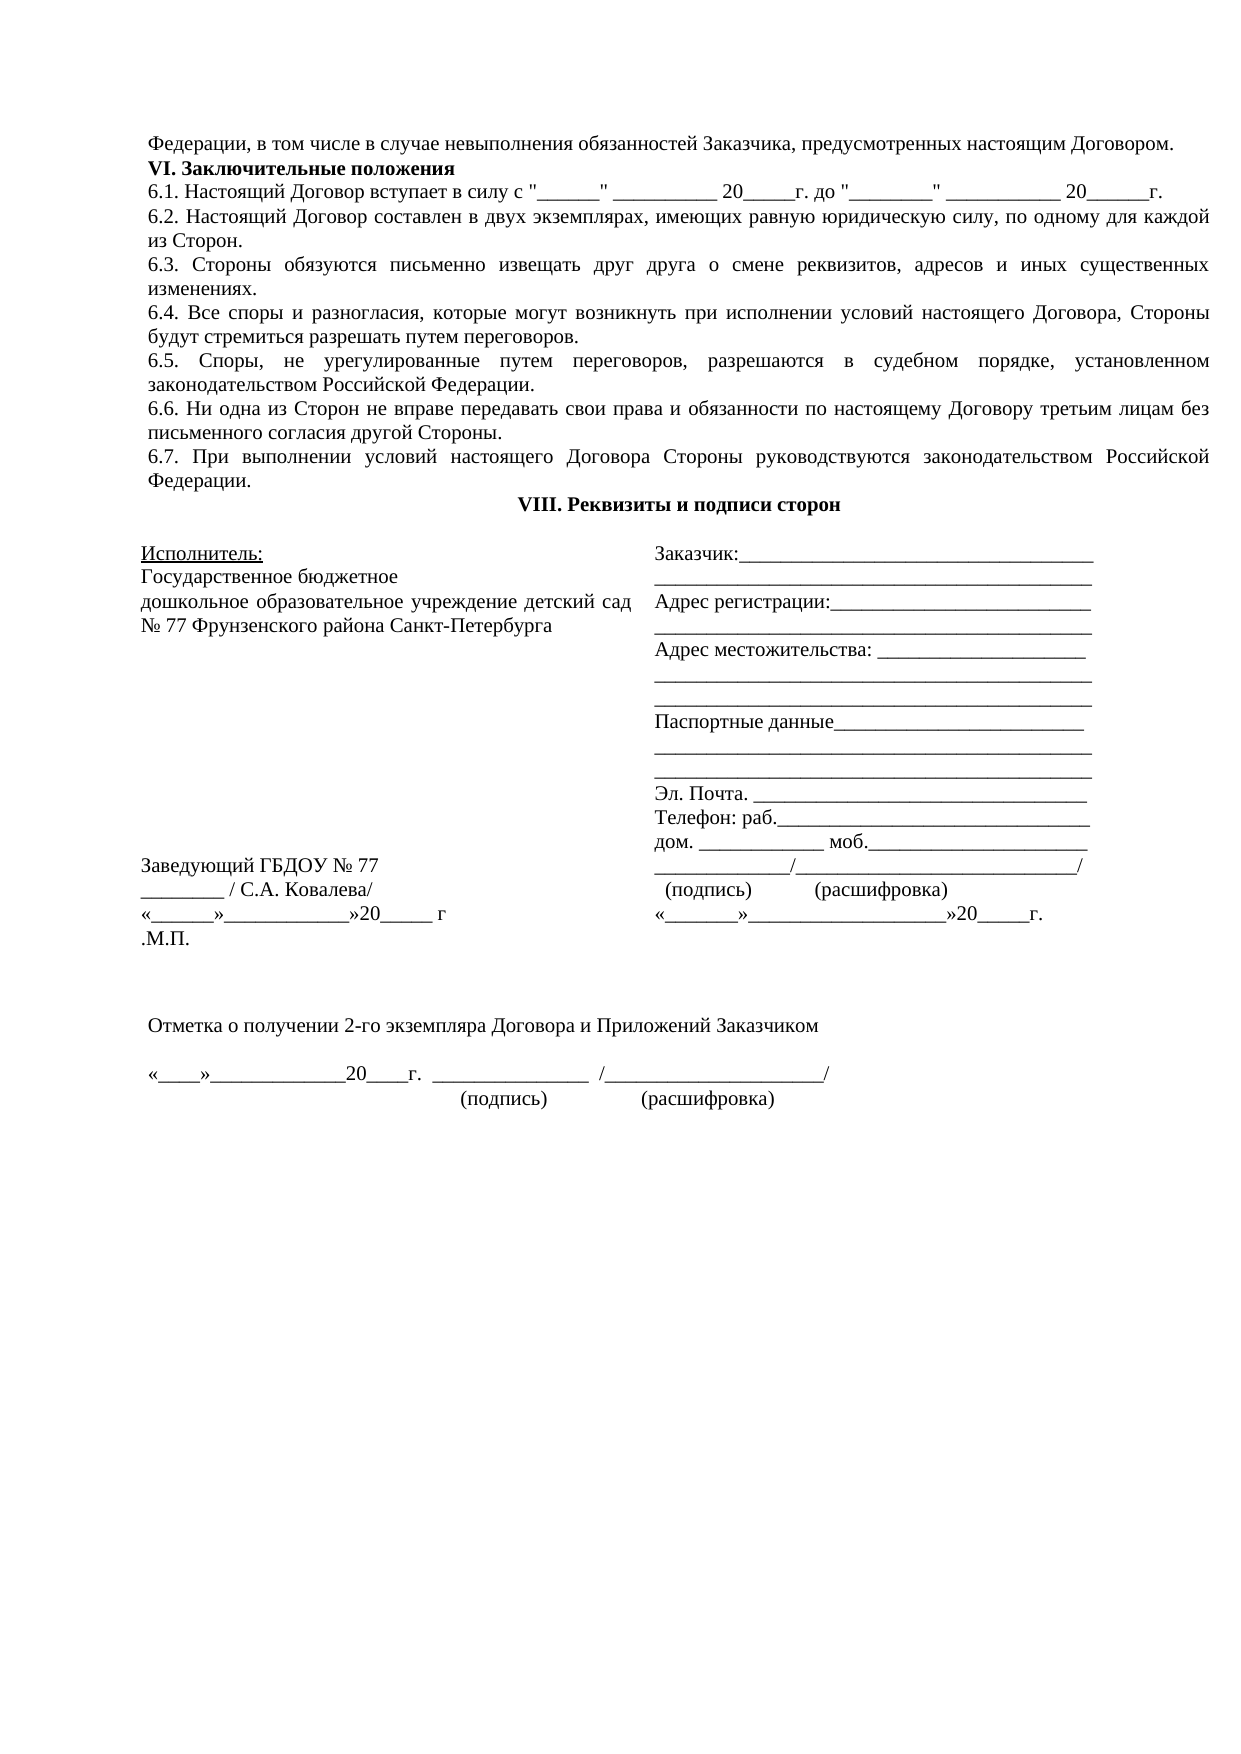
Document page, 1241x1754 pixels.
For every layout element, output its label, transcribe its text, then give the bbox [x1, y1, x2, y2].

text 6.5. Споры, не урегулированные путем переговоров, разрешаются в судебном порядке, установленном законодательством Российской Федерации. [148, 348, 1211, 396]
text VIII. Реквизиты и подписи сторон [148, 492, 1211, 516]
table_header Исполнитель: Государственное бюджетное дошкольное образовательное учреждение детский сад № 77 Фрунзенского района Санкт-Петербурга Заведующий ГБДОУ № 77 ________ / С.А. Ковалева/ «______»____________»20_____ г .М.П. [129, 540, 643, 989]
text VI. Заключительные положения [148, 155, 1211, 179]
text 6.6. Ни одна из Сторон не вправе передавать свои права и обязанности по настоящему Договору третьим лицам без письменного согласия другой Стороны. [148, 396, 1211, 444]
table_header Заказчик:__________________________________ __________________________________________ Адрес регистрации:_________________________ __________________________________________ Адрес местожительства: ____________________ __________________________________________ __________________________________________ Паспортные данные________________________ __________________________________________ __________________________________________ Эл. Почта. ________________________________ Телефон: раб.______________________________ дом. ____________ моб._____________________ _____________/___________________________/ (подпись) (расшифровка) «_______»___________________»20_____г. [643, 540, 1192, 989]
text (подпись) (расшифровка) [148, 1085, 1211, 1109]
text 6.3. Стороны обязуются письменно извещать друг друга о смене реквизитов, адресов и иных существенных изменениях. [148, 252, 1211, 300]
text 6.2. Настоящий Договор составлен в двух экземплярах, имеющих равную юридическую силу, по одному для каждой из Сторон. [148, 203, 1211, 252]
text 6.7. При выполнении условий настоящего Договора Стороны руководствуются законодательством Российской Федерации. [148, 444, 1211, 492]
text 6.4. Все споры и разногласия, которые могут возникнуть при исполнении условий настоящего Договора, Стороны будут стремиться разрешать путем переговоров. [148, 300, 1211, 348]
text «____»_____________20____г. _______________ /_____________________/ [148, 1061, 1211, 1085]
text Отметка о получении 2-го экземпляра Договора и Приложений Заказчиком [148, 1013, 1211, 1037]
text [148, 131, 1211, 155]
text 6.1. Настоящий Договор вступает в силу с "______" __________ 20_____г. до "________" ___________ 20______г. [148, 179, 1211, 203]
